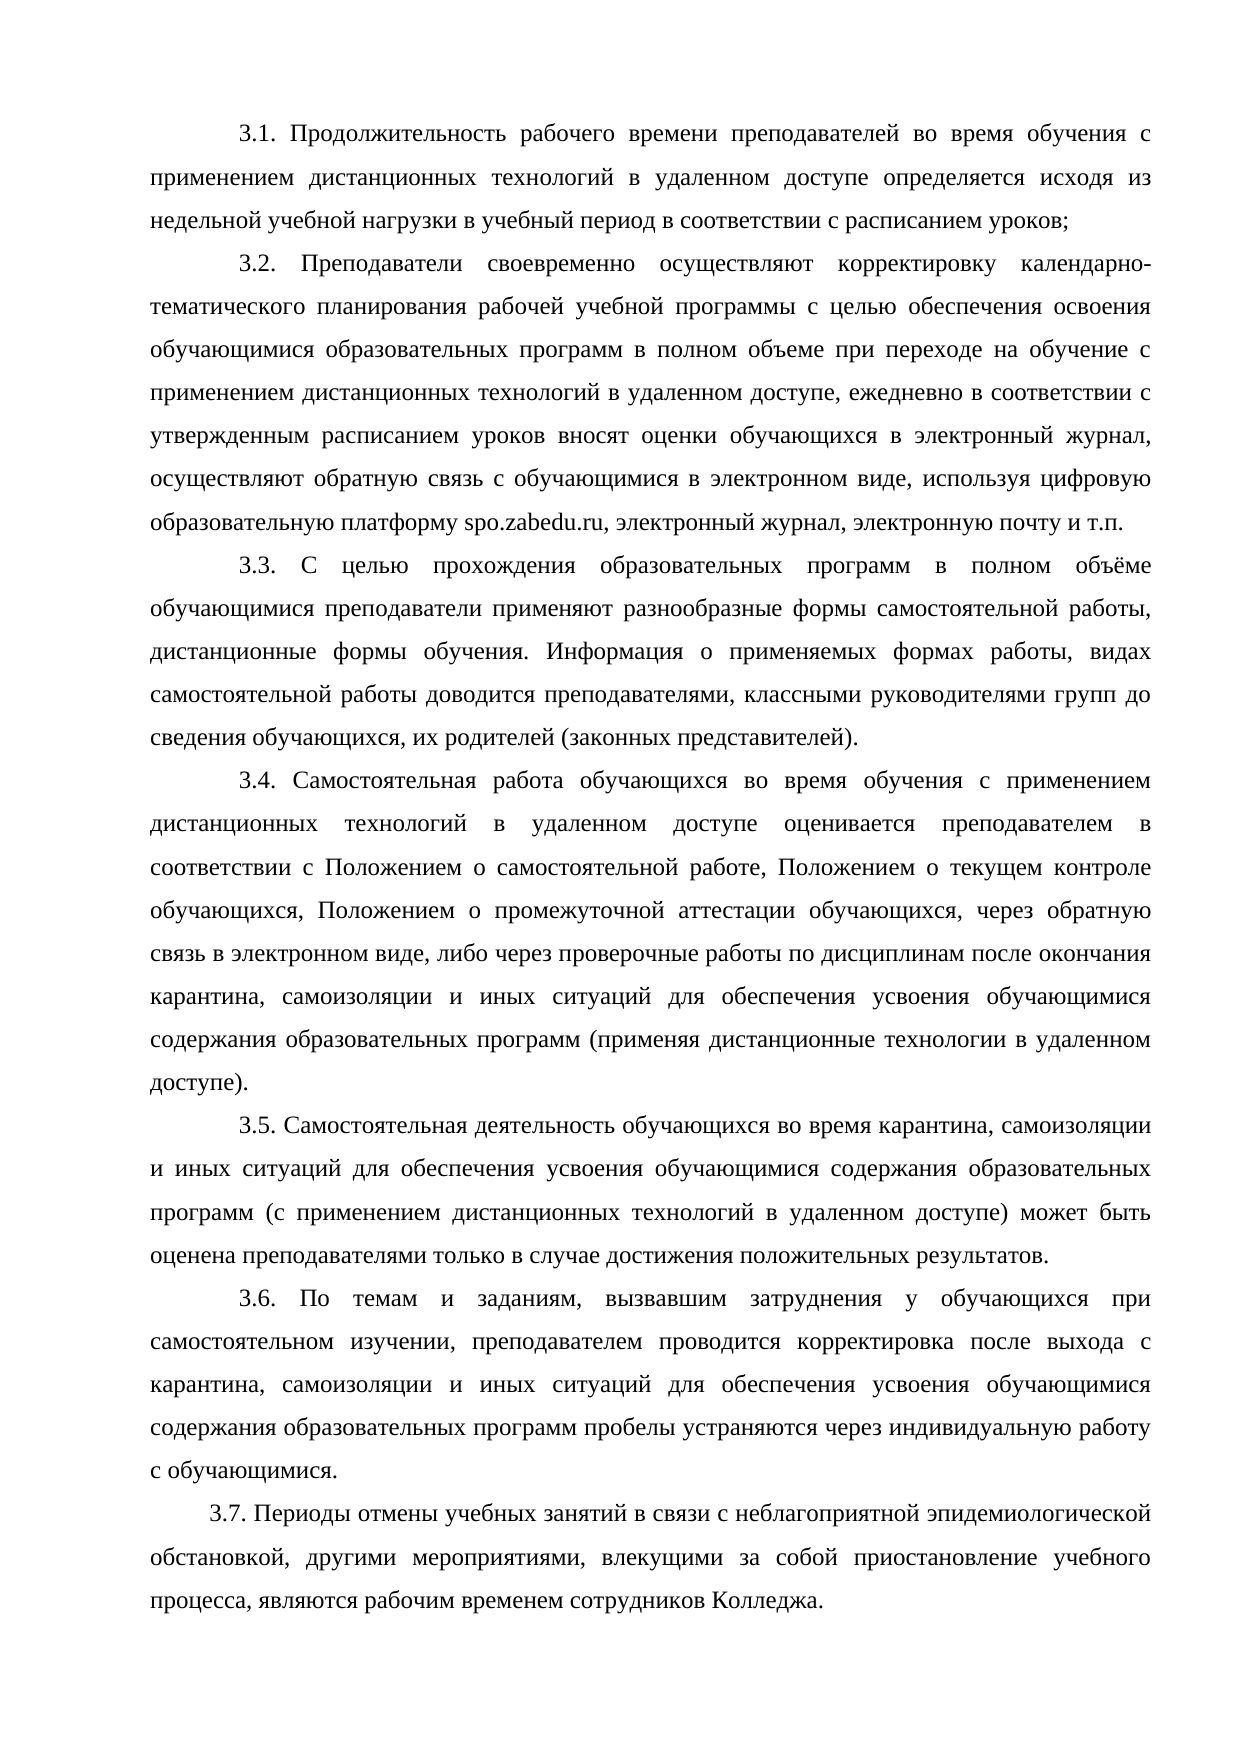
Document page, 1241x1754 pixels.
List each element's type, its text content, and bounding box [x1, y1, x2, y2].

text 3.2. Преподаватели своевременно осуществляют корректировку календарно-тематического планирования рабочей учебной программы с целью обеспечения освоения обучающимися образовательных программ в полном объеме при переходе на обучение с применением дистанционных технологий в удаленном доступе, ежедневно в соответствии с утвержденным расписанием уроков вносят оценки обучающихся в электронный журнал, осуществляют обратную связь с обучающимися в электронном виде, используя цифровую образовательную платформу spo.zabedu.ru, электронный журнал, электронную почту и т.п. [150, 248, 1152, 535]
text 3.7. Периоды отмены учебных занятий в связи с неблагоприятной эпидемиологической обстановкой, другими мероприятиями, влекущими за собой приостановление учебного процесса, являются рабочим временем сотрудников Колледжа. [150, 1498, 1152, 1613]
text 3.3. С целью прохождения образовательных программ в полном объёме обучающимися преподаватели применяют разнообразные формы самостоятельной работы, дистанционные формы обучения. Информация о применяемых формах работы, видах самостоятельной работы доводится преподавателями, классными руководителями групп до сведения обучающихся, их родителей (законных представителей). [150, 550, 1152, 751]
text 3.4. Самостоятельная работа обучающихся во время обучения с применением дистанционных технологий в удаленном доступе оценивается преподавателем в соответствии с Положением о самостоятельной работе, Положением о текущем контроле обучающихся, Положением о промежуточной аттестации обучающихся, через обратную связь в электронном виде, либо через проверочные работы по дисциплинам после окончания карантина, самоизоляции и иных ситуаций для обеспечения усвоения обучающимися содержания образовательных программ (применяя дистанционные технологии в удаленном доступе). [150, 765, 1152, 1096]
text 3.1. Продолжительность рабочего времени преподавателей во время обучения с применением дистанционных технологий в удаленном доступе определяется исходя из недельной учебной нагрузки в учебный период в соответствии с расписанием уроков; [150, 118, 1152, 233]
text 3.5. Самостоятельная деятельность обучающихся во время карантина, самоизоляции и иных ситуаций для обеспечения усвоения обучающимися содержания образовательных программ (с применением дистанционных технологий в удаленном доступе) может быть оценена преподавателями только в случае достижения положительных результатов. [150, 1110, 1152, 1268]
text 3.6. По темам и заданиям, вызвавшим затруднения у обучающихся при самостоятельном изучении, преподавателем проводится корректировка после выхода с карантина, самоизоляции и иных ситуаций для обеспечения усвоения обучающимися содержания образовательных программ пробелы устраняются через индивидуальную работу с обучающимися. [150, 1283, 1152, 1484]
